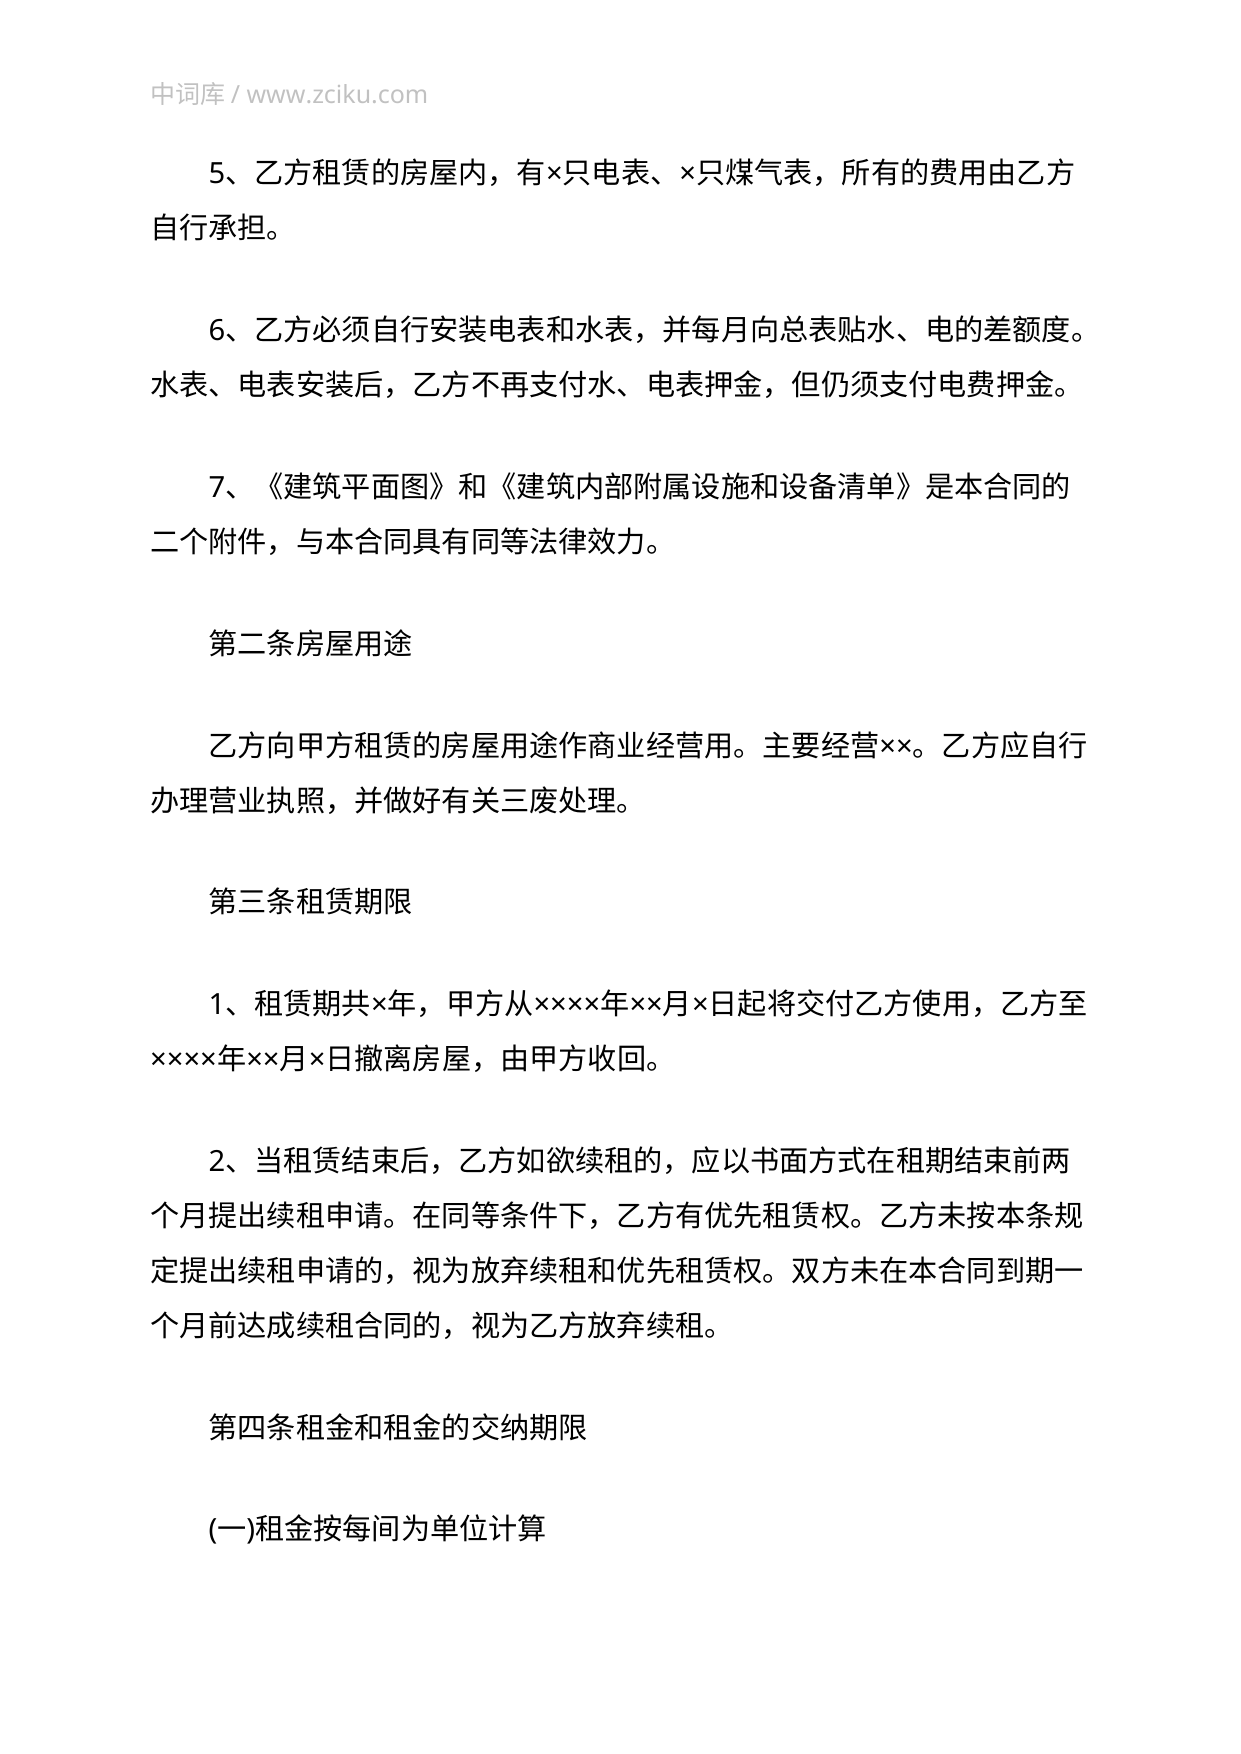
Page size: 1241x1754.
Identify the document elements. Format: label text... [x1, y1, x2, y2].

text 第四条租金和租金的交纳期限 [150, 1404, 1090, 1446]
text 第二条房屋用途 [150, 620, 1090, 663]
text 2、当租赁结束后，乙方如欲续租的，应以书面方式在租期结束前两个月提出续租申请。在同等条件下，乙方有优先租赁权。乙方未按本条规定提出续租申请的，视为放弃续租和优先租赁权。双方未在本合同到期一个月前达成续租合同的，视为乙方放弃续租。 [150, 1138, 1090, 1345]
text 7、《建筑平面图》和《建筑内部附属设施和设备清单》是本合同的二个附件，与本合同具有同等法律效力。 [150, 463, 1090, 561]
text 1、租赁期共×年，甲方从××××年××月×日起将交付乙方使用，乙方至××××年××月×日撤离房屋，由甲方收回。 [150, 981, 1090, 1078]
text (一)租金按每间为单位计算 [150, 1506, 1090, 1548]
text 6、乙方必须自行安装电表和水表，并每月向总表贴水、电的差额度。水表、电表安装后，乙方不再支付水、电表押金，但仍须支付电费押金。 [150, 307, 1090, 404]
text 第三条租赁期限 [150, 879, 1090, 921]
text 乙方向甲方租赁的房屋用途作商业经营用。主要经营××。乙方应自行办理营业执照，并做好有关三废处理。 [150, 722, 1090, 819]
text 5、乙方租赁的房屋内，有×只电表、×只煤气表，所有的费用由乙方自行承担。 [150, 150, 1090, 247]
